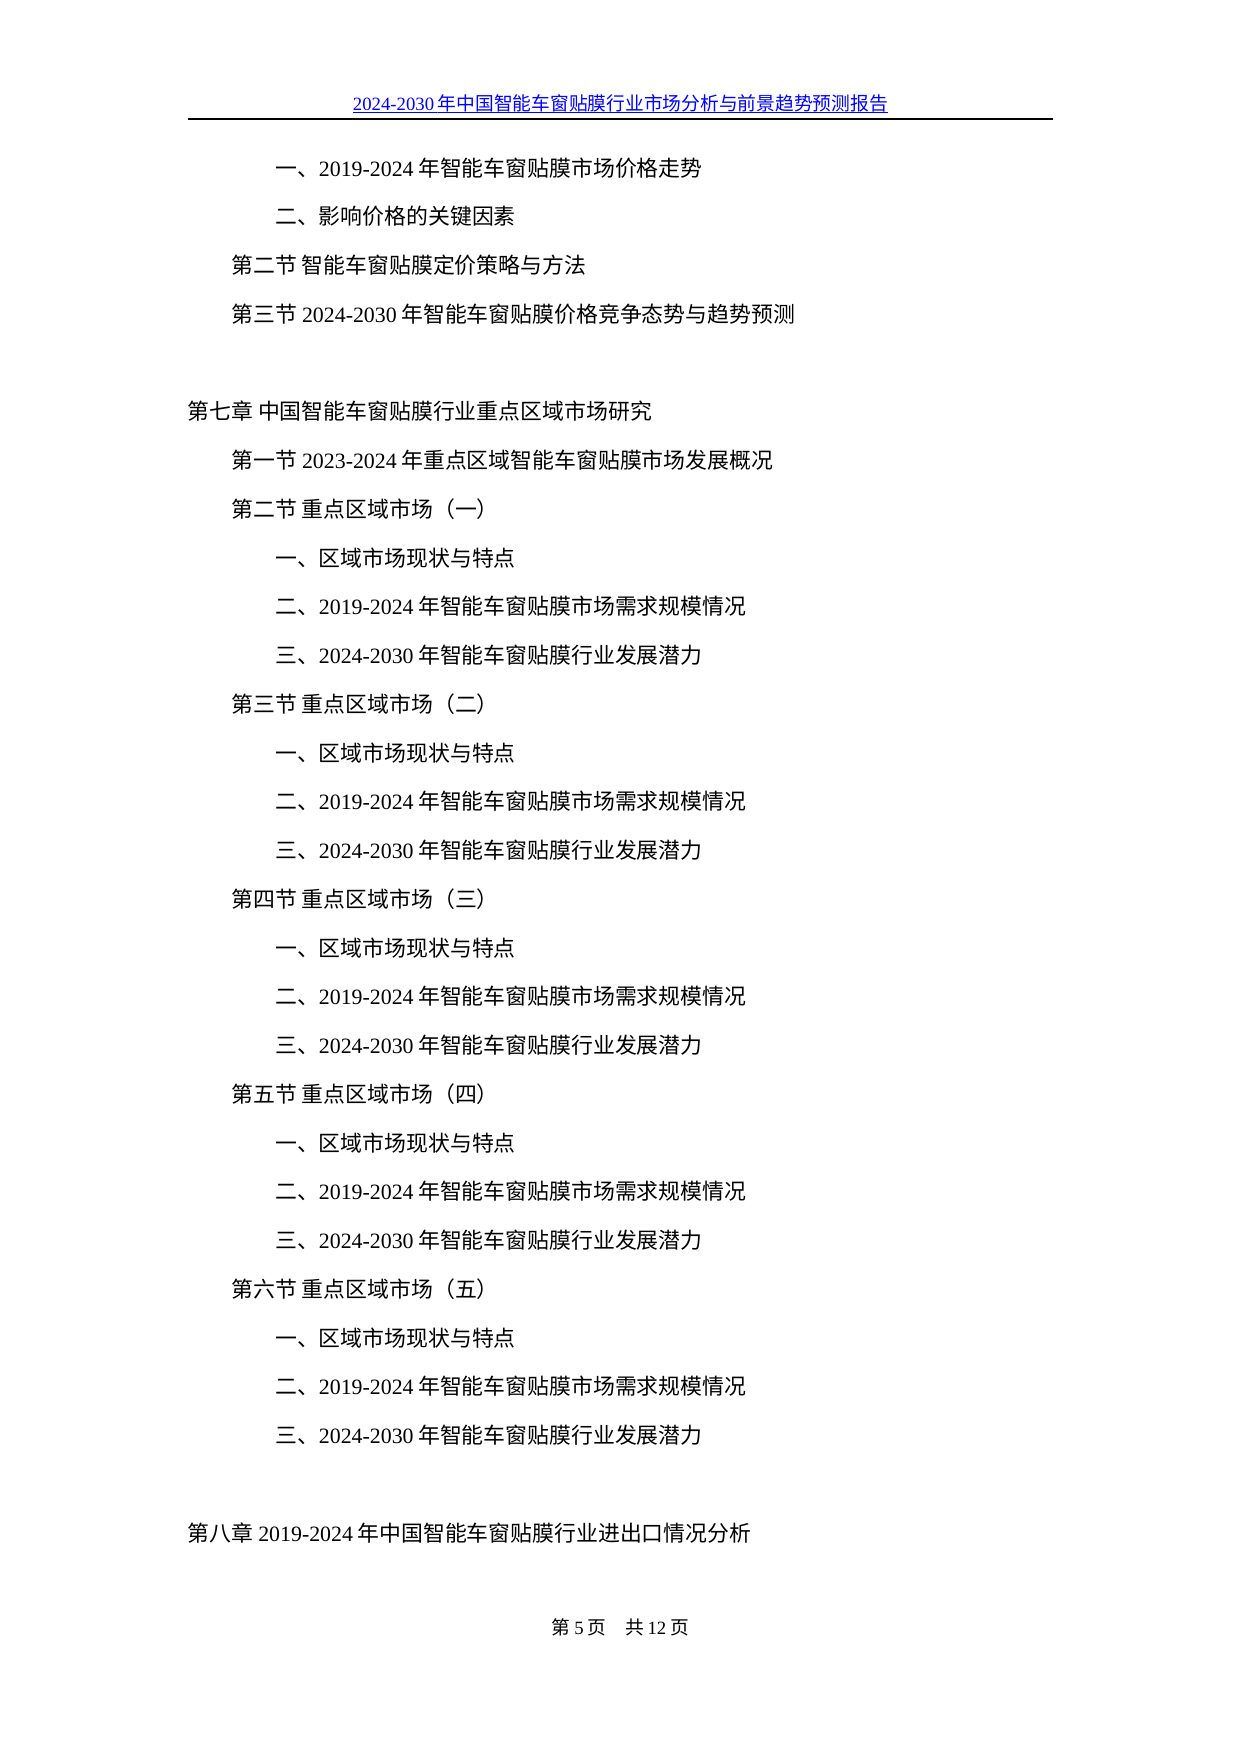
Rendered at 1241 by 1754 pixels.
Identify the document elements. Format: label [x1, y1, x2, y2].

text [187, 150, 1053, 1548]
